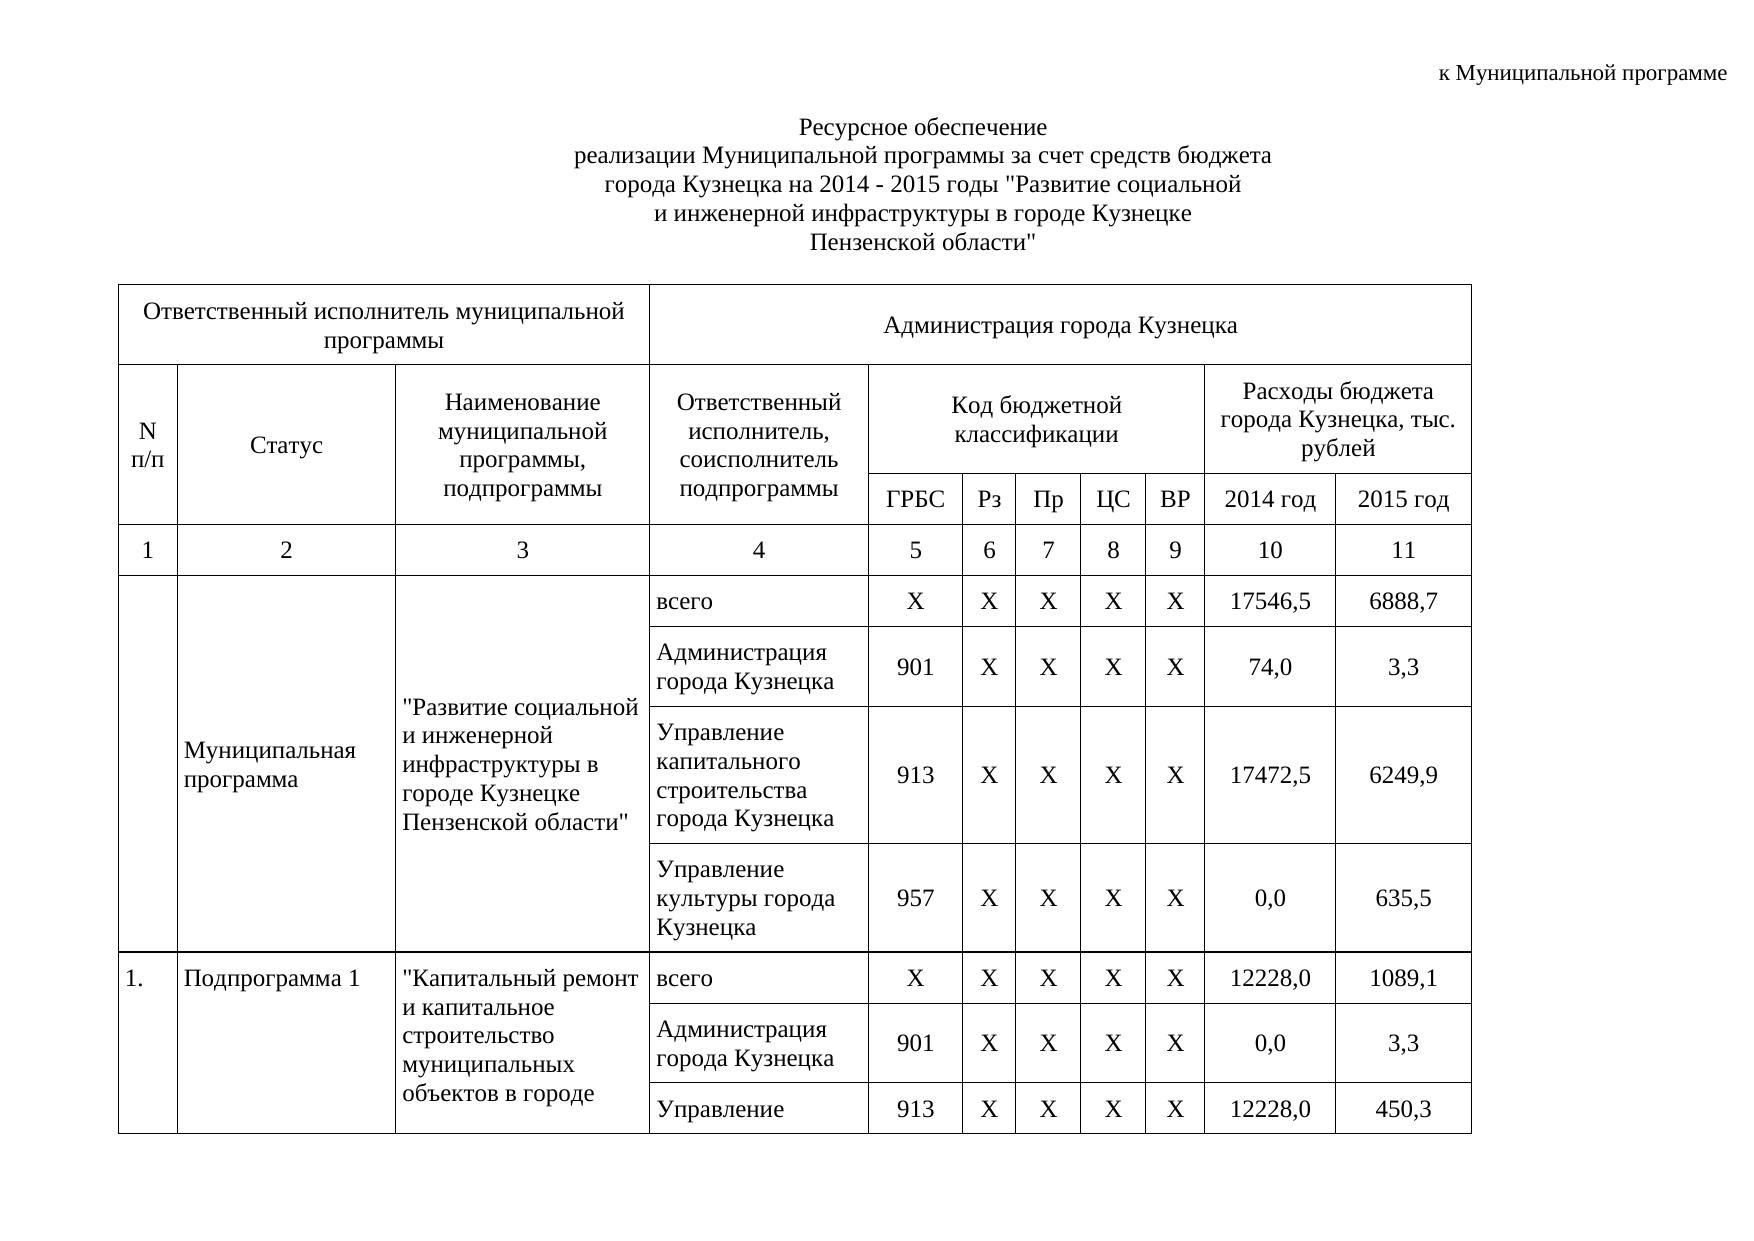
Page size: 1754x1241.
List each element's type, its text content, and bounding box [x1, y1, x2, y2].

table_cell 1 [119, 525, 177, 575]
table_cell X [1146, 707, 1204, 843]
table_cell ГРБС [869, 474, 962, 524]
table_cell 5 [869, 525, 962, 575]
table_cell 8 [1081, 525, 1145, 575]
table_cell 7 [1016, 525, 1080, 575]
table_header Администрация города Кузнецка [650, 285, 1471, 364]
table_cell 2 [178, 525, 395, 575]
table_cell Управление культуры города Кузнецка [650, 844, 868, 951]
table_cell X [963, 1083, 1015, 1133]
table_cell 4 [650, 525, 868, 575]
table_cell X [963, 844, 1015, 951]
table_cell X [1081, 576, 1145, 626]
table_cell 3,3 [1336, 1004, 1471, 1082]
table_cell X [1081, 1004, 1145, 1082]
text города Кузнецка на 2014 - 2015 годы "Развитие социальной [118, 169, 1728, 198]
table_cell 913 [869, 707, 962, 843]
table_cell 1. [119, 953, 177, 1133]
table_cell X [1146, 844, 1204, 951]
table_cell всего [650, 953, 868, 1002]
table_cell 0,0 [1205, 1004, 1335, 1082]
table_cell Муниципальная программа [178, 576, 395, 951]
table_cell Х [869, 953, 962, 1002]
table_cell X [963, 627, 1015, 706]
table_cell X [869, 576, 962, 626]
table_cell X [1081, 953, 1145, 1002]
table_cell "Развитие социальной и инженерной инфраструктуры в городе Кузнецке Пензенской области" [396, 576, 649, 951]
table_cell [650, 1083, 868, 1133]
table_cell [119, 576, 177, 951]
table_cell X [1016, 627, 1080, 706]
table_cell Подпрограмма 1 [178, 953, 395, 1133]
table_cell 10 [1205, 525, 1335, 575]
table_cell X [1016, 844, 1080, 951]
text и инженерной инфраструктуры в городе Кузнецке [118, 198, 1728, 227]
table_cell ВР [1146, 474, 1204, 524]
table_cell 17546,5 [1205, 576, 1335, 626]
table_cell X [1146, 1004, 1204, 1082]
table_cell "Капитальный ремонт и капитальное строительство муниципальных объектов в городе Кузнецке" [396, 953, 649, 1133]
table_cell Администрация города Кузнецка [650, 627, 868, 706]
table_cell 74,0 [1205, 627, 1335, 706]
table_cell 2015 год [1336, 474, 1471, 524]
table_cell ЦС [1081, 474, 1145, 524]
table_cell всего [650, 576, 868, 626]
table_cell X [1081, 1083, 1145, 1133]
table_cell X [1016, 707, 1080, 843]
table_cell Код бюджетной классификации [869, 365, 1204, 473]
table_cell 6 [963, 525, 1015, 575]
table_cell X [1016, 1083, 1080, 1133]
text реализации Муниципальной программы за счет средств бюджета [118, 141, 1728, 169]
table_cell X [1146, 576, 1204, 626]
table_cell X [963, 707, 1015, 843]
text Пензенской области" [118, 227, 1728, 256]
table_cell X [1016, 1004, 1080, 1082]
table_cell 3,3 [1336, 627, 1471, 706]
table_cell X [1081, 844, 1145, 951]
table_cell Администрация города Кузнецка [650, 1004, 868, 1082]
table_cell Рз [963, 474, 1015, 524]
table_cell 6888,7 [1336, 576, 1471, 626]
table_cell X [963, 576, 1015, 626]
table_cell Статус [178, 365, 395, 524]
table_cell 901 [869, 627, 962, 706]
table_cell Расходы бюджета города Кузнецка, тыс. рублей [1205, 365, 1471, 473]
table_cell 17472,5 [1205, 707, 1335, 843]
table_cell 9 [1146, 525, 1204, 575]
table_cell X [1016, 953, 1080, 1002]
text Ресурсное обеспечение [118, 112, 1728, 141]
table_cell Пр [1016, 474, 1080, 524]
table_cell 450,3 [1336, 1083, 1471, 1133]
table_cell 11 [1336, 525, 1471, 575]
table_cell X [963, 1004, 1015, 1082]
table_cell X [1081, 627, 1145, 706]
table_cell X [963, 953, 1015, 1002]
table_cell 957 [869, 844, 962, 951]
table_cell X [1146, 1083, 1204, 1133]
table_cell 635,5 [1336, 844, 1471, 951]
table_cell 6249,9 [1336, 707, 1471, 843]
table_cell 3 [396, 525, 649, 575]
table_cell Управление капитального строительства города Кузнецка [650, 707, 868, 843]
text к Муниципальной программе [118, 59, 1728, 86]
table_cell 901 [869, 1004, 962, 1082]
table_cell 1089,1 [1336, 953, 1471, 1002]
table_cell 913 [869, 1083, 962, 1133]
table_cell X [1016, 576, 1080, 626]
table_cell X [1146, 953, 1204, 1002]
table_cell 12228,0 [1205, 1083, 1335, 1133]
table_cell 2014 год [1205, 474, 1335, 524]
table_cell Ответственный исполнитель, соисполнитель подпрограммы [650, 365, 868, 524]
table_cell X [1146, 627, 1204, 706]
table_cell Наименование муниципальной программы, подпрограммы [396, 365, 649, 524]
table_header Ответственный исполнитель муниципальной программы [119, 285, 649, 364]
table_cell 0,0 [1205, 844, 1335, 951]
table_cell N п/п [119, 365, 177, 524]
table_cell X [1081, 707, 1145, 843]
table_cell 12228,0 [1205, 953, 1335, 1002]
